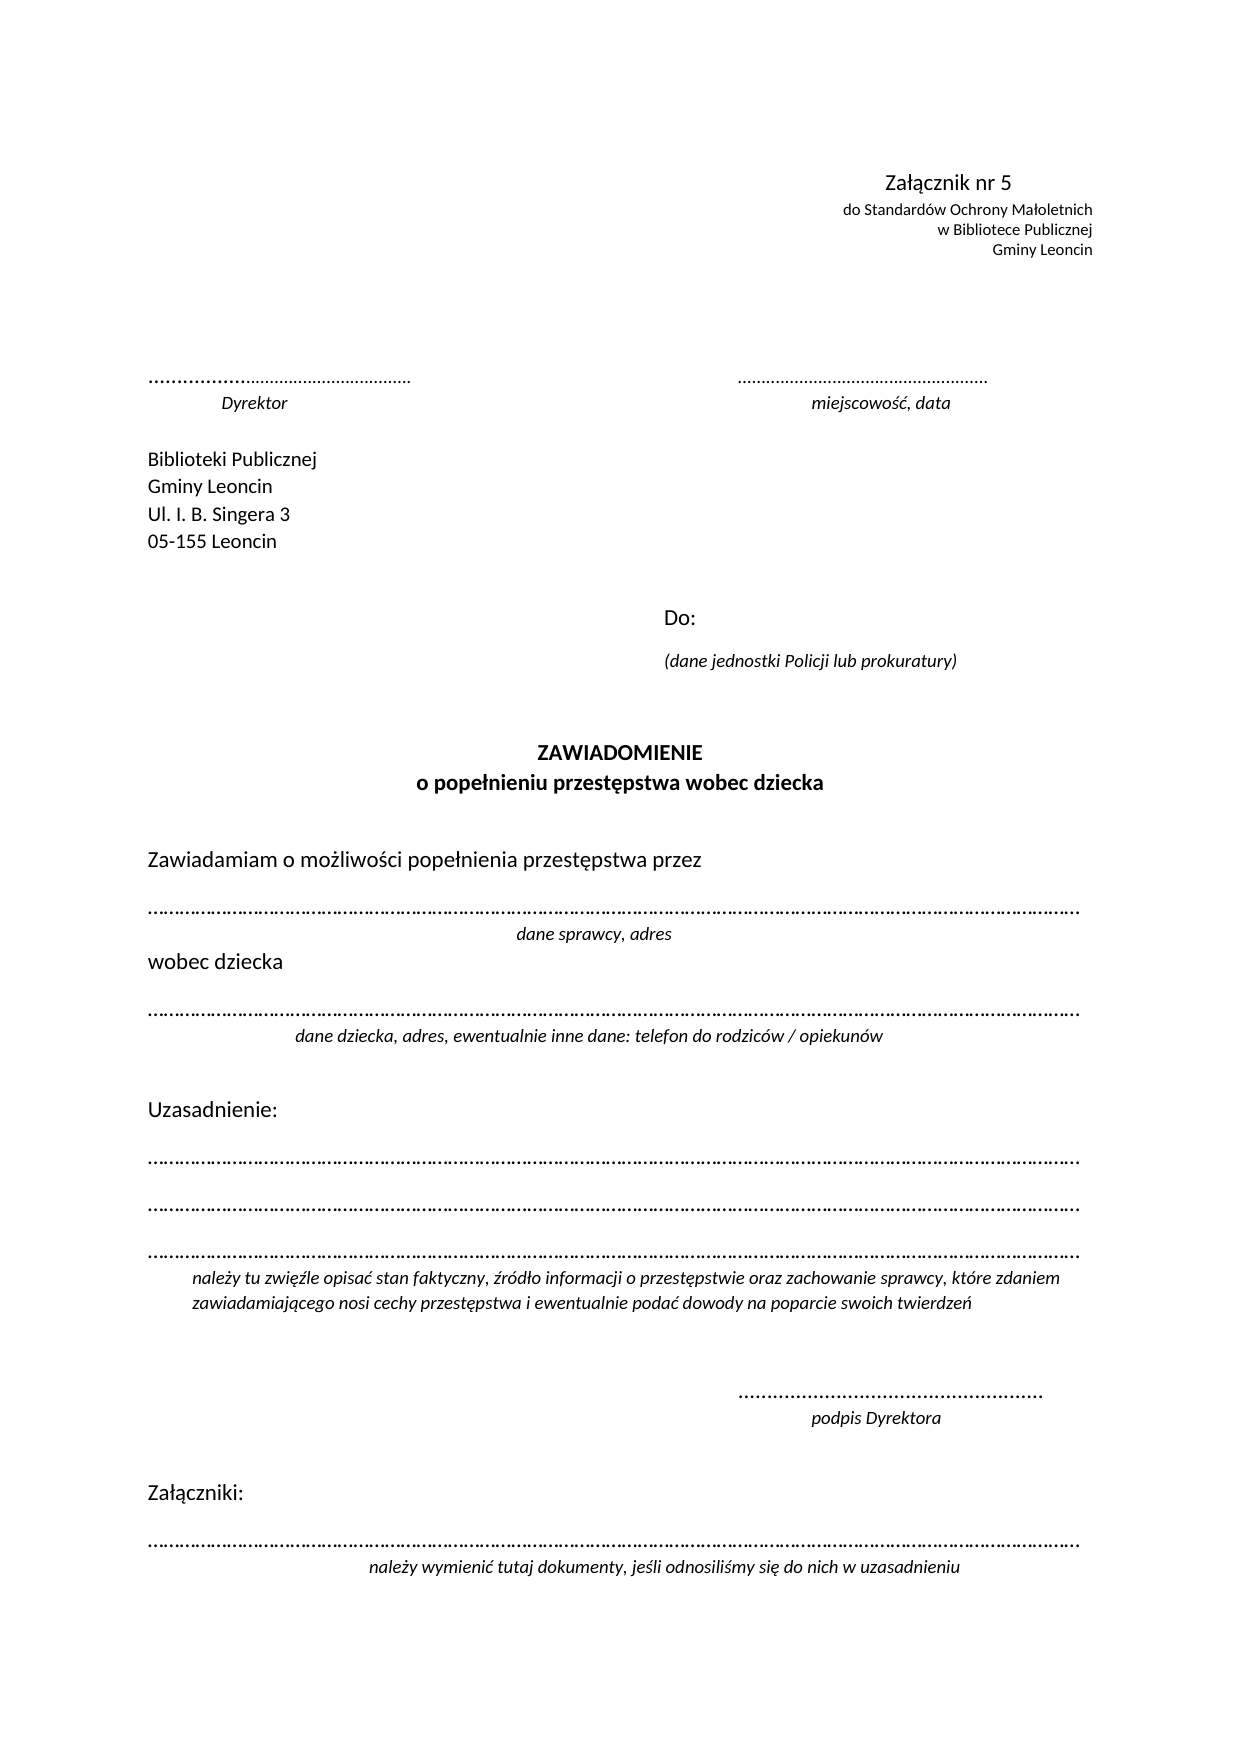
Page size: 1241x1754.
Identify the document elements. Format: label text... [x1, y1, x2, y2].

text Gminy Leoncin [148, 474, 1093, 499]
text Uzasadnienie: [148, 1096, 1093, 1124]
text …………………………………………………………………………………………………………………………………………………………… [148, 1525, 1093, 1553]
text Załącznik nr 5 [811, 168, 1093, 197]
text Ul. I. B. Singera 3 [148, 501, 1093, 527]
text Do: [664, 603, 1093, 631]
text …………………………………………………………………………………………………………………………………………………………… [148, 892, 1093, 920]
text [148, 361, 1093, 389]
text …………………………………………………………………………………………………………………………………………………………… [148, 1236, 1093, 1264]
text 05-155 Leoncin [148, 528, 1093, 554]
text (dane jednostki Policji lub prokuratury) [664, 650, 1093, 673]
text ..................................................... [664, 1376, 1093, 1404]
text należy tu zwięźle opisać stan faktyczny, źródło informacji o przestępstwie oraz zachowanie sprawcy, które zdaniem zawiadamiającego nosi cechy przestępstwa i ewentualnie podać dowody na poparcie swoich twierdzeń [192, 1266, 1093, 1314]
text wobec dziecka [148, 947, 1093, 975]
text należy wymienić tutaj dokumenty, jeśli odnosiliśmy się do nich w uzasadnieniu [295, 1555, 1093, 1578]
text o popełnieniu przestępstwa wobec dziecka [148, 768, 1093, 796]
text …………………………………………………………………………………………………………………………………………………………… [148, 994, 1093, 1022]
text Zawiadamiam o możliwości popełnienia przestępstwa przez [148, 845, 1093, 873]
text Gminy Leoncin [148, 239, 1093, 260]
text ZAWIADOMIENIE [148, 738, 1093, 766]
text w Bibliotece Publicznej [148, 219, 1093, 239]
text podpis Dyrektora [811, 1406, 1093, 1429]
text Załączniki: [148, 1478, 1093, 1506]
text Dyrektor miejscowość, data [148, 391, 1093, 414]
text …………………………………………………………………………………………………………………………………………………………… [148, 1142, 1093, 1171]
text do Standardów Ochrony Małoletnich [148, 199, 1093, 219]
text Biblioteki Publicznej [148, 446, 1093, 472]
text …………………………………………………………………………………………………………………………………………………………… [148, 1189, 1093, 1217]
text dane dziecka, adres, ewentualnie inne dane: telefon do rodziców / opiekunów [221, 1024, 1093, 1047]
text dane sprawcy, adres [443, 922, 1093, 945]
